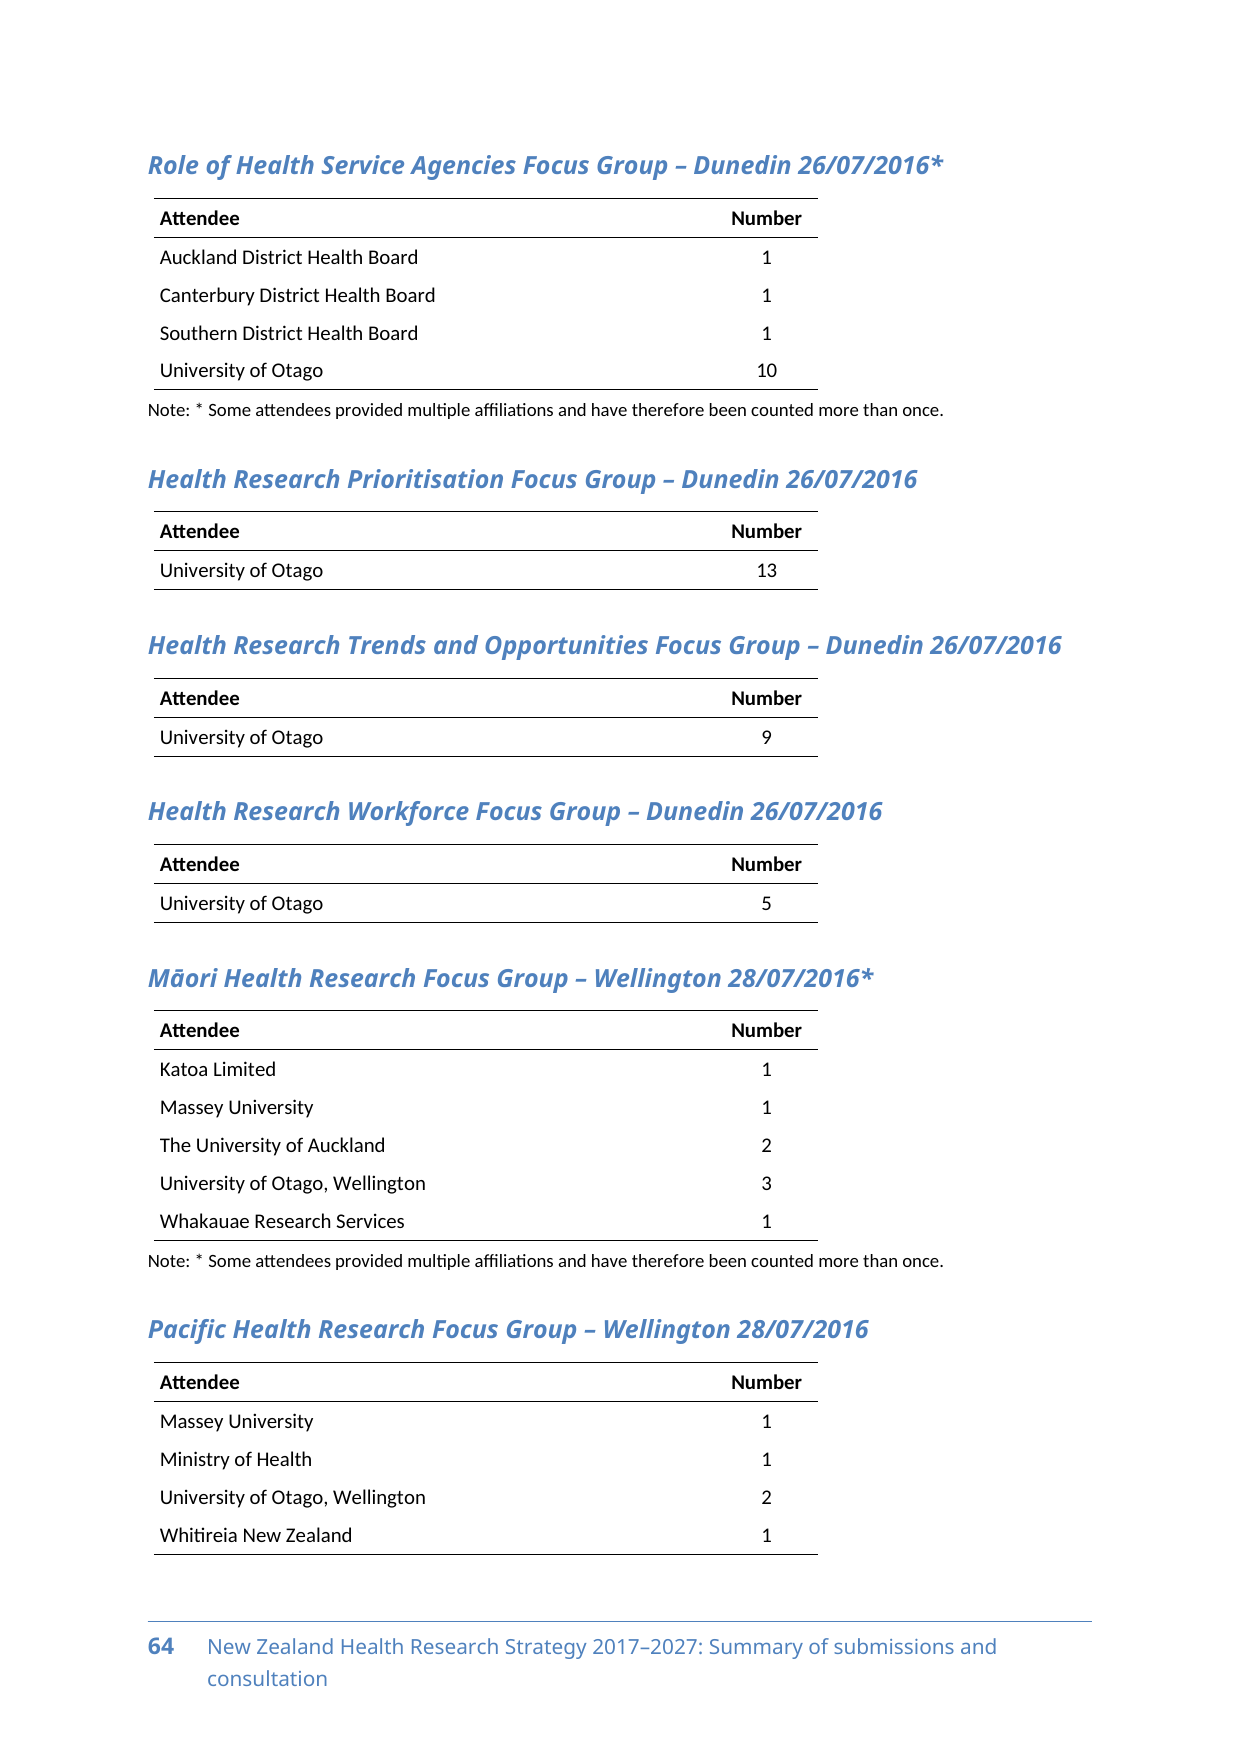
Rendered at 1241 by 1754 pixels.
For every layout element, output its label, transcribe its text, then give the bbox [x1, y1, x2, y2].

table_cell University of Otago, Wellington [154, 1478, 715, 1516]
table_header Number [715, 199, 818, 237]
table_cell Ministry of Health [154, 1440, 715, 1478]
table_header Number [715, 1363, 818, 1401]
table_cell Canterbury District Health Board [154, 276, 715, 313]
table_cell University of Otago [154, 551, 715, 589]
table_cell University of Otago, Wellington [154, 1164, 715, 1202]
subtitle Health Research Workforce Focus Group – Dunedin 26/07/2016 [148, 794, 1092, 828]
table_cell 1 [715, 314, 818, 351]
table_cell 10 [715, 351, 818, 389]
subtitle Pacific Health Research Focus Group – Wellington 28/07/2016 [148, 1312, 1092, 1346]
table_header Attendee [154, 1011, 715, 1049]
table_cell University of Otago [154, 884, 715, 922]
table_cell Massey University [154, 1088, 715, 1126]
table_cell 3 [715, 1164, 818, 1202]
table_cell 1 [715, 1050, 818, 1088]
table_cell 1 [715, 1516, 818, 1553]
table_cell 1 [715, 238, 818, 276]
table_cell 1 [715, 1402, 818, 1440]
table_header Number [715, 679, 818, 717]
table_header Attendee [154, 679, 715, 717]
table_cell 1 [715, 1440, 818, 1478]
table_cell Auckland District Health Board [154, 238, 715, 276]
table_cell University of Otago [154, 718, 715, 756]
table_header Attendee [154, 1363, 715, 1401]
subtitle Role of Health Service Agencies Focus Group – Dunedin 26/07/2016* [148, 148, 1092, 182]
table_header Number [715, 1011, 818, 1049]
table_header Number [715, 512, 818, 550]
table_header Attendee [154, 512, 715, 550]
table_cell Katoa Limited [154, 1050, 715, 1088]
table_header Number [715, 845, 818, 883]
table_cell The University of Auckland [154, 1126, 715, 1164]
table_cell 1 [715, 1202, 818, 1240]
table_cell University of Otago [154, 351, 715, 389]
table_cell Massey University [154, 1402, 715, 1440]
table_cell Whitireia New Zealand [154, 1516, 715, 1553]
table_cell Southern District Health Board [154, 314, 715, 351]
table_cell 13 [715, 551, 818, 589]
table_header Attendee [154, 845, 715, 883]
table_cell 1 [715, 1088, 818, 1126]
table_cell Whakauae Research Services [154, 1202, 715, 1240]
table_cell 5 [715, 884, 818, 922]
text Note: * Some attendees provided multiple affiliations and have therefore been counted more than once. [148, 1249, 1092, 1272]
text Note: * Some attendees provided multiple affiliations and have therefore been counted more than once. [148, 399, 1092, 422]
subtitle Health Research Trends and Opportunities Focus Group – Dunedin 26/07/2016 [148, 628, 1092, 662]
table_cell 2 [715, 1126, 818, 1164]
table_header Attendee [154, 199, 715, 237]
table_cell 1 [715, 276, 818, 313]
subtitle Health Research Prioritisation Focus Group – Dunedin 26/07/2016 [148, 461, 1092, 495]
subtitle Māori Health Research Focus Group – Wellington 28/07/2016* [148, 960, 1092, 994]
table_cell 9 [715, 718, 818, 756]
table_cell 2 [715, 1478, 818, 1516]
